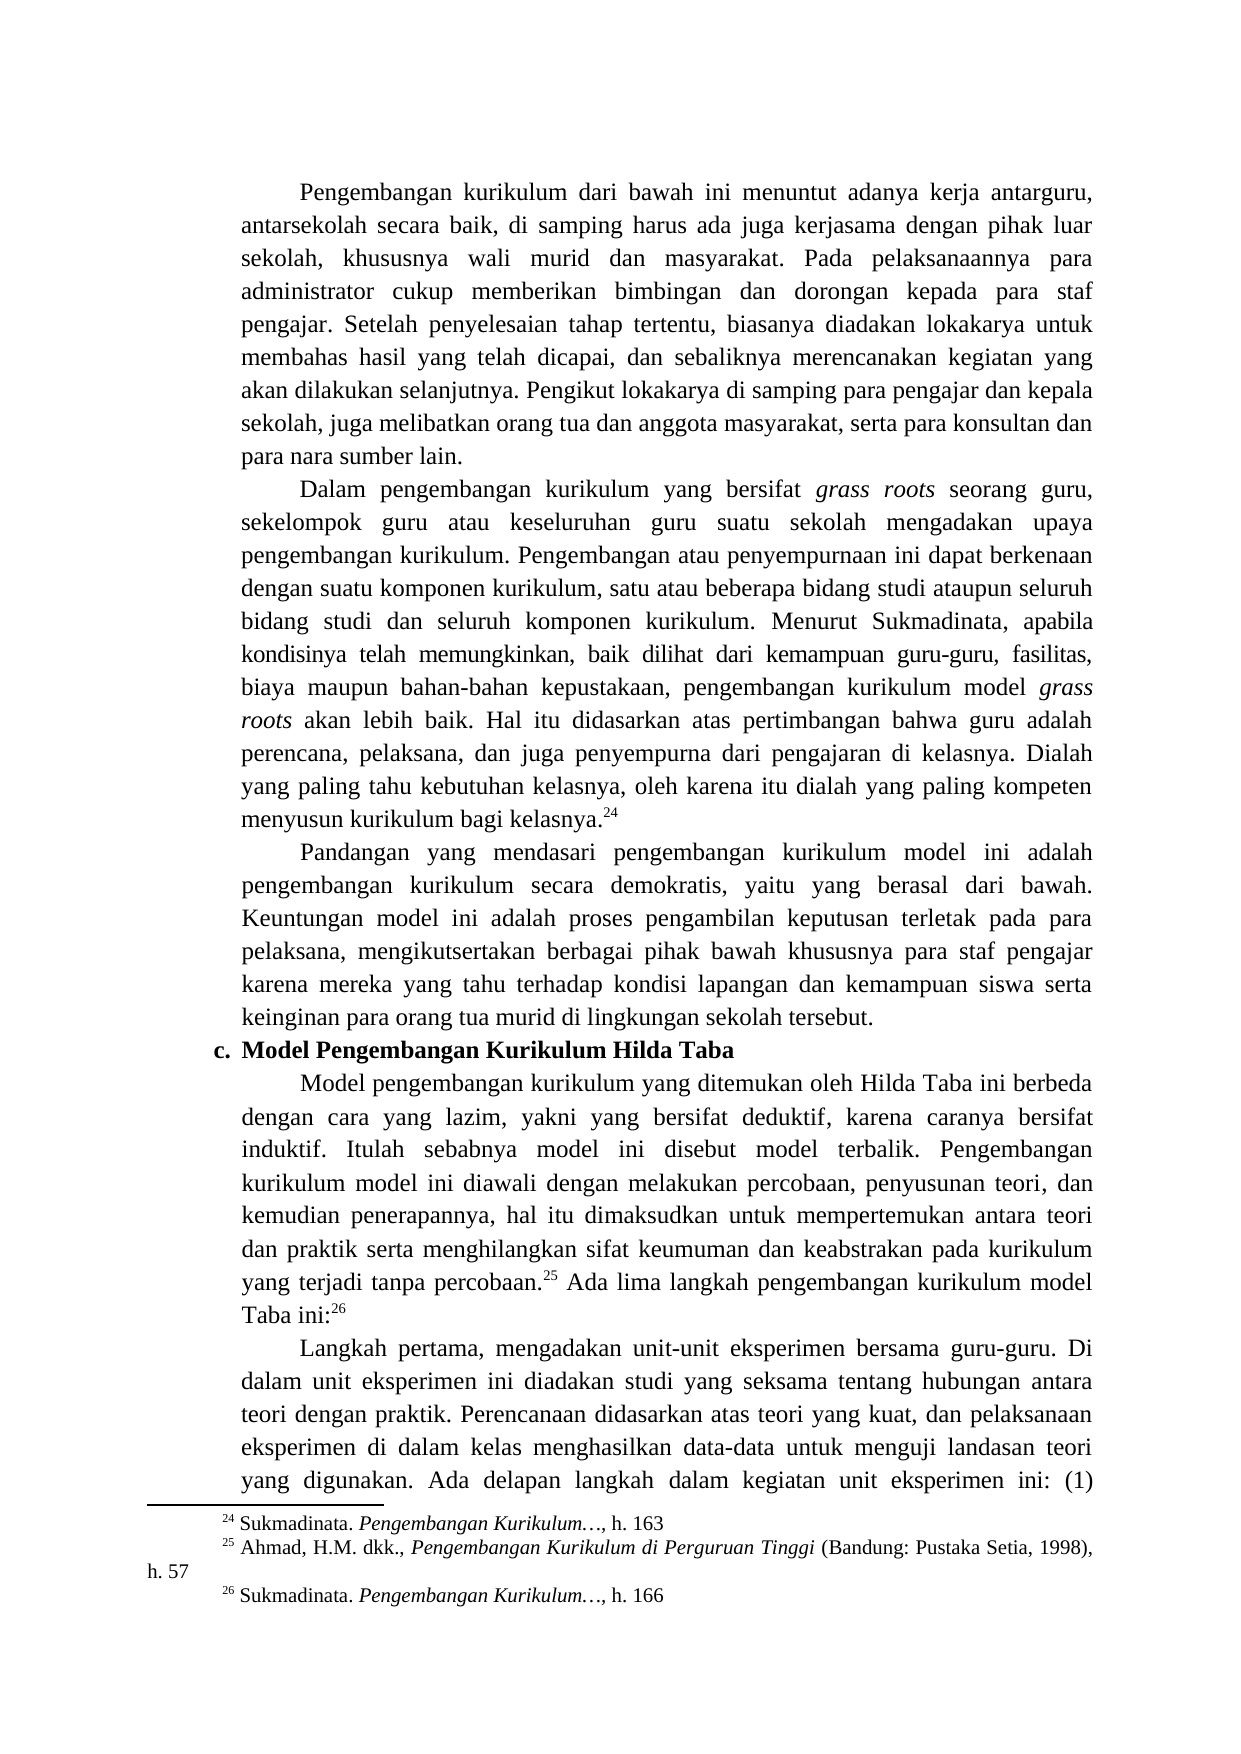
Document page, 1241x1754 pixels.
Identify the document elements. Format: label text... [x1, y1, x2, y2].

text Pengembangan kurikulum dari bawah ini menuntut adanya kerja antarguru, antarsekolah secara baik, di samping harus ada juga kerjasama dengan pihak luar sekolah, khususnya wali murid dan masyarakat. Pada pelaksanaannya para administrator cukup memberikan bimbingan dan dorongan kepada para staf pengajar. Setelah penyelesaian tahap tertentu, biasanya diadakan lokakarya untuk membahas hasil yang telah dicapai, dan sebaliknya merencanakan kegiatan yang akan dilakukan selanjutnya. Pengikut lokakarya di samping para pengajar dan kepala sekolah, juga melibatkan orang tua dan anggota masyarakat, serta para konsultan dan para nara sumber lain. [241, 177, 1093, 470]
text Model pengembangan kurikulum yang ditemukan oleh Hilda Taba ini berbeda dengan cara yang lazim, yakni yang bersifat deduktif, karena caranya bersifat induktif. Itulah sebabnya model ini disebut model terbalik. Pengembangan kurikulum model ini diawali dengan melakukan percobaan, penyusunan teori, dan kemudian penerapannya, hal itu dimaksudkan untuk mempertemukan antara teori dan praktik serta menghilangkan sifat keumuman dan keabstrakan pada kurikulum yang terjadi tanpa percobaan. Ada lima langkah pengembangan kurikulum model Taba ini: [241, 1068, 1093, 1328]
text Dalam pengembangan kurikulum yang bersifat grass roots seorang guru, sekelompok guru atau keseluruhan guru suatu sekolah mengadakan upaya pengembangan kurikulum. Pengembangan atau penyempurnaan ini dapat berkenaan dengan suatu komponen kurikulum, satu atau beberapa bidang studi ataupun seluruh bidang studi dan seluruh komponen kurikulum. Menurut Sukmadinata, apabila kondisinya telah memungkinkan, baik dilihat dari kemampuan guru-guru, fasilitas, biaya maupun bahan-bahan kepustakaan, pengembangan kurikulum model grass roots akan lebih baik. Hal itu didasarkan atas pertimbangan bahwa guru adalah perencana, pelaksana, dan juga penyempurna dari pengajaran di kelasnya. Dialah yang paling tahu kebutuhan kelasnya, oleh karena itu dialah yang paling kompeten menyusun kurikulum bagi kelasnya. [241, 474, 1093, 833]
subtitle Model Pengembangan Kurikulum Hilda Taba [213, 1036, 1093, 1064]
text Pandangan yang mendasari pengembangan kurikulum model ini adalah pengembangan kurikulum secara demokratis, yaitu yang berasal dari bawah. Keuntungan model ini adalah proses pengambilan keputusan terletak pada para pelaksana, mengikutsertakan berbagai pihak bawah khususnya para staf pengajar karena mereka yang tahu terhadap kondisi lapangan dan kemampuan siswa serta keinginan para orang tua murid di lingkungan sekolah tersebut. [241, 837, 1093, 1031]
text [241, 1333, 1093, 1493]
